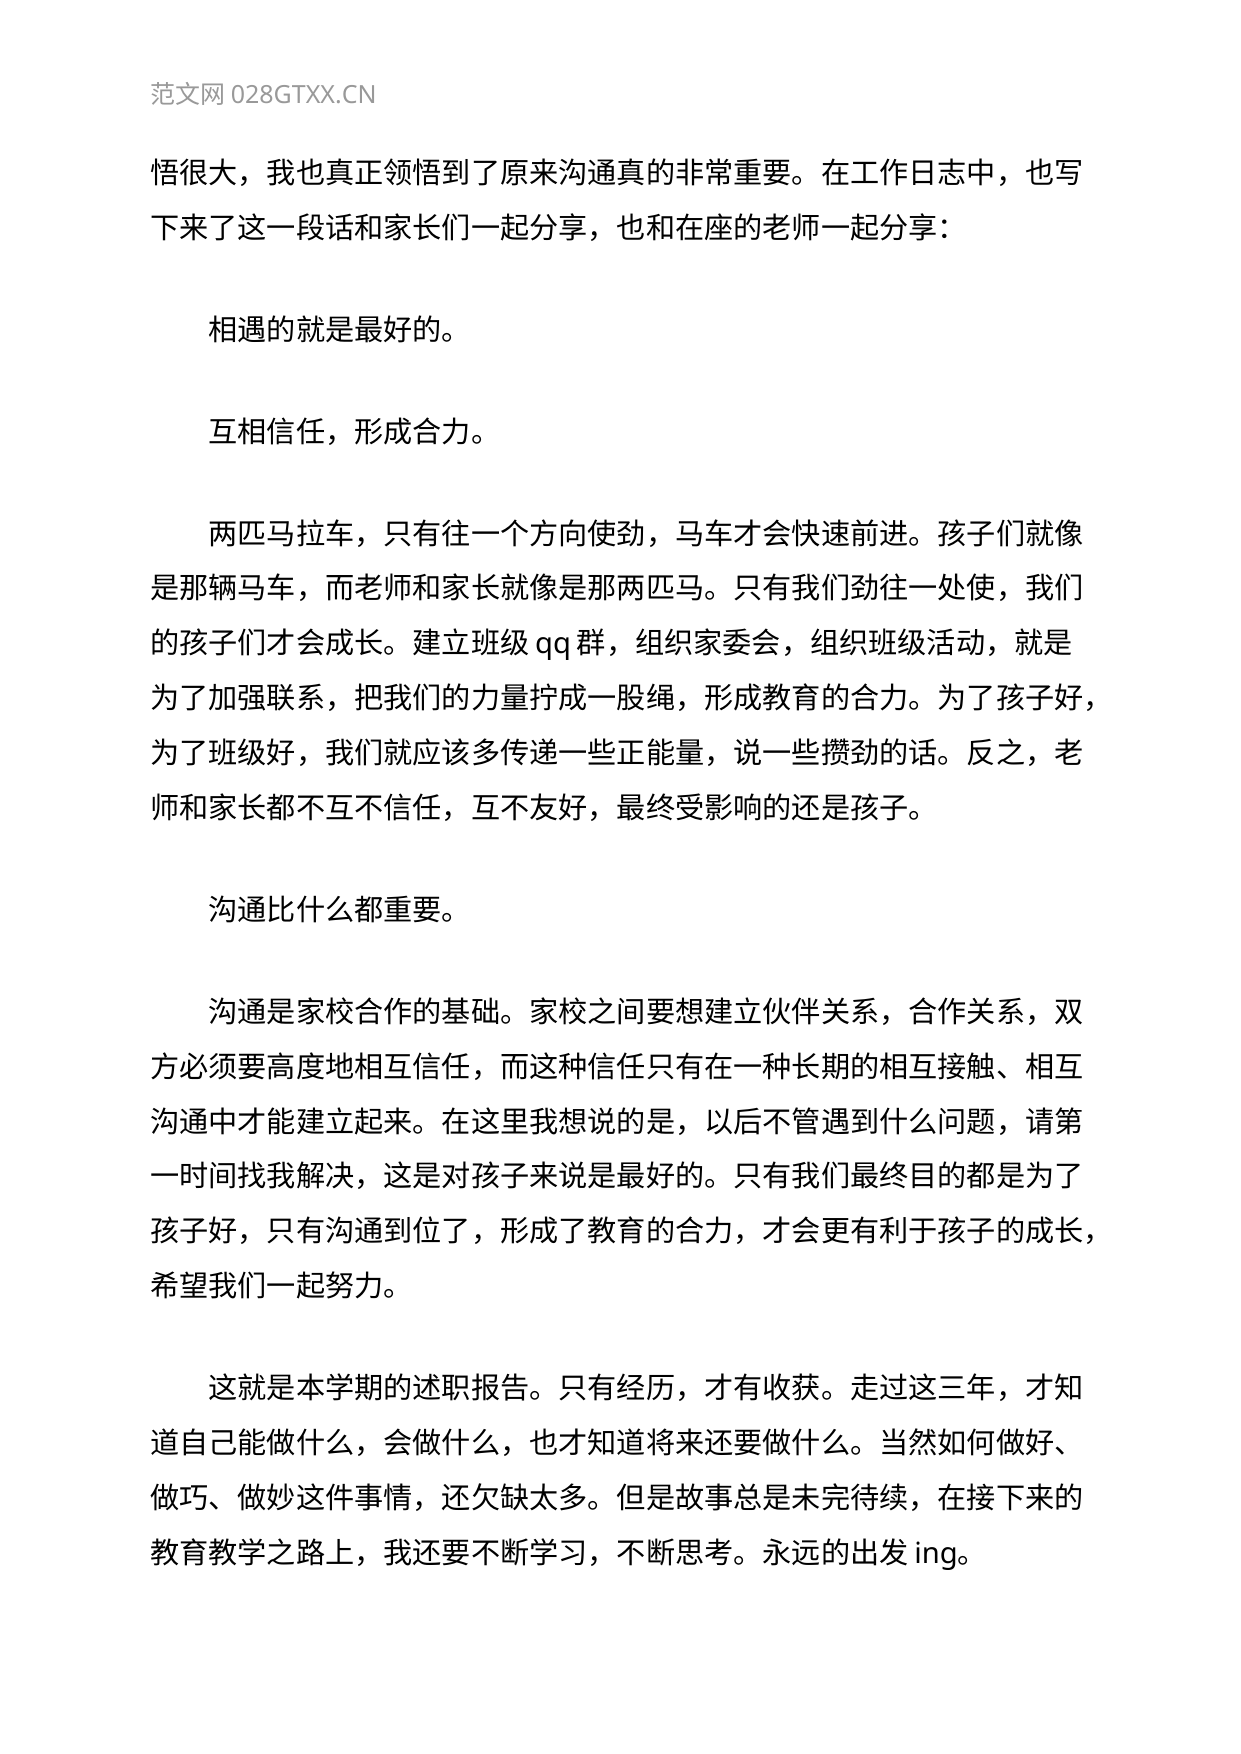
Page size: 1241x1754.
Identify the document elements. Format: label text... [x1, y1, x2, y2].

text 沟通是家校合作的基础。家校之间要想建立伙伴关系，合作关系，双方必须要高度地相互信任，而这种信任只有在一种长期的相互接触、相互沟通中才能建立起来。在这里我想说的是，以后不管遇到什么问题，请第一时间找我解决，这是对孩子来说是最好的。只有我们最终目的都是为了孩子好，只有沟通到位了，形成了教育的合力，才会更有利于孩子的成长，希望我们一起努力。 [150, 988, 1090, 1305]
text 这就是本学期的述职报告。只有经历，才有收获。走过这三年，才知道自己能做什么，会做什么，也才知道将来还要做什么。当然如何做好、做巧、做妙这件事情，还欠缺太多。但是故事总是未完待续，在接下来的教育教学之路上，我还要不断学习，不断思考。永远的出发ing。 [150, 1364, 1090, 1572]
text 两匹马拉车，只有往一个方向使劲，马车才会快速前进。孩子们就像是那辆马车，而老师和家长就像是那两匹马。只有我们劲往一处使，我们的孩子们才会成长。建立班级qq群，组织家委会，组织班级活动，就是为了加强联系，把我们的力量拧成一股绳，形成教育的合力。为了孩子好，为了班级好，我们就应该多传递一些正能量，说一些攒劲的话。反之，老师和家长都不互不信任，互不友好，最终受影响的还是孩子。 [150, 510, 1090, 827]
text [150, 150, 1090, 247]
text 相遇的就是最好的。 [150, 307, 1090, 349]
text 沟通比什么都重要。 [150, 887, 1090, 929]
text 互相信任，形成合力。 [150, 408, 1090, 451]
